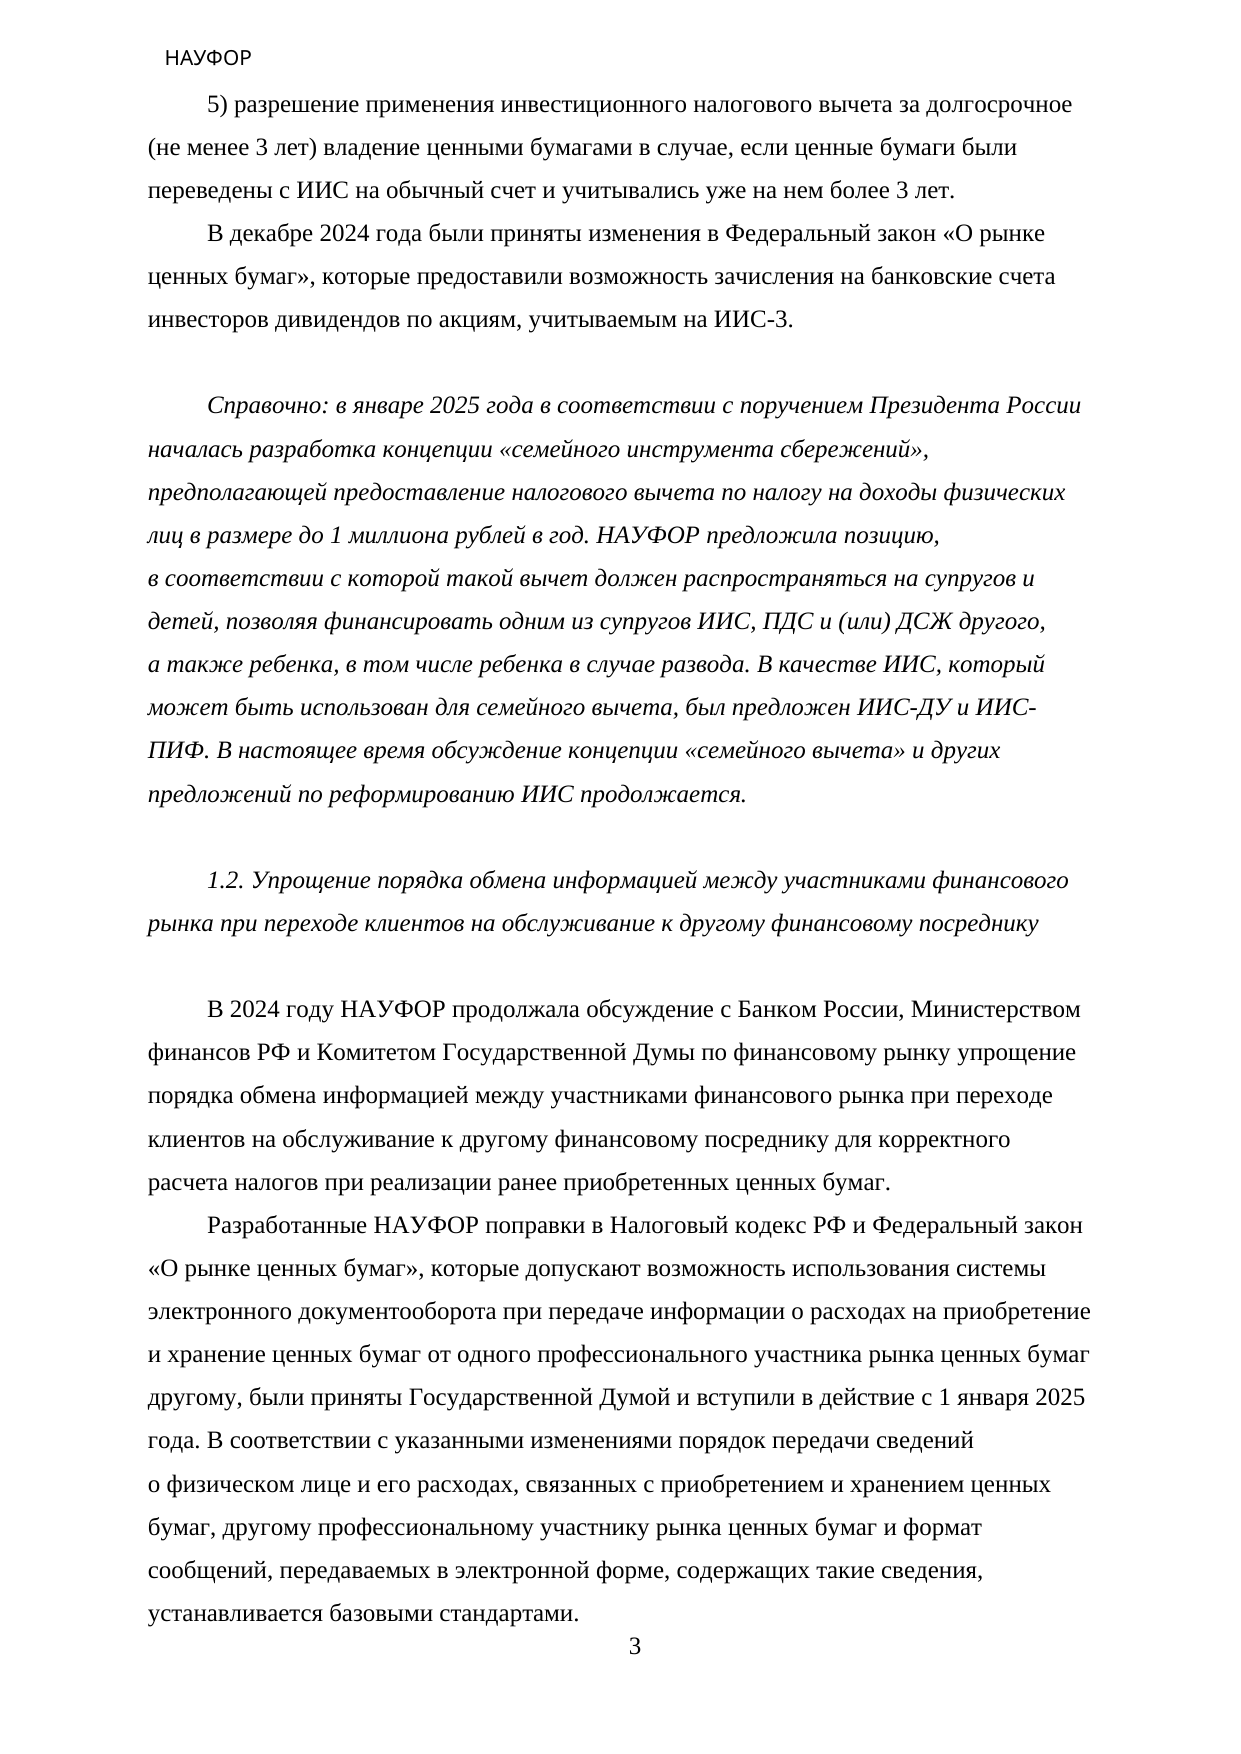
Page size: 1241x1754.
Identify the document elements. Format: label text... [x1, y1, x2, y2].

text В декабре 2024 года были приняты изменения в Федеральный закон «О рынке ценных бумаг», которые предоставили возможность зачисления на банковские счета инвесторов дивидендов по акциям, учитываемым на ИИС-3. [148, 218, 1093, 333]
text 1.2. Упрощение порядка обмена информацией между участниками финансового рынка при переходе клиентов на обслуживание к другому финансовому посреднику [148, 865, 1093, 937]
text 5) разрешение применения инвестиционного налогового вычета за долгосрочное (не менее 3 лет) владение ценными бумагами в случае, если ценные бумаги были переведены с ИИС на обычный счет и учитывались уже на нем более 3 лет. [148, 89, 1093, 204]
text В 2024 году НАУФОР продолжала обсуждение с Банком России, Министерством финансов РФ и Комитетом Государственной Думы по финансовому рынку упрощение порядка обмена информацией между участниками финансового рынка при переходе клиентов на обслуживание к другому финансовому посреднику для корректного расчета налогов при реализации ранее приобретенных ценных бумаг. [148, 994, 1093, 1196]
text Справочно: в январе 2025 года в соответствии с поручением Президента России началась разработка концепции «семейного инструмента сбережений», предполагающей предоставление налогового вычета по налогу на доходы физических лиц в размере до 1 миллиона рублей в год. НАУФОР предложила позицию, в соответствии с которой такой вычет должен распространяться на супругов и детей, позволяя финансировать одним из супругов ИИС, ПДС и (или) ДСЖ другого, а также ребенка, в том числе ребенка в случае развода. В качестве ИИС, который может быть использован для семейного вычета, был предложен ИИС-ДУ и ИИС-ПИФ. В настоящее время обсуждение концепции «семейного вычета» и других предложений по реформированию ИИС продолжается. [148, 391, 1093, 807]
text Разработанные НАУФОР поправки в Налоговый кодекс РФ и Федеральный закон «О рынке ценных бумаг», которые допускают возможность использования системы электронного документооборота при передаче информации о расходах на приобретение и хранение ценных бумаг от одного профессионального участника рынка ценных бумаг другому, были приняты Государственной Думой и вступили в действие с 1 января 2025 года. В соответствии с указанными изменениями порядок передачи сведений о физическом лице и его расходах, связанных с приобретением и хранением ценных бумаг, другому профессиональному участнику рынка ценных бумаг и формат сообщений, передаваемых в электронной форме, содержащих такие сведения, устанавливается базовыми стандартами. [148, 1210, 1093, 1627]
